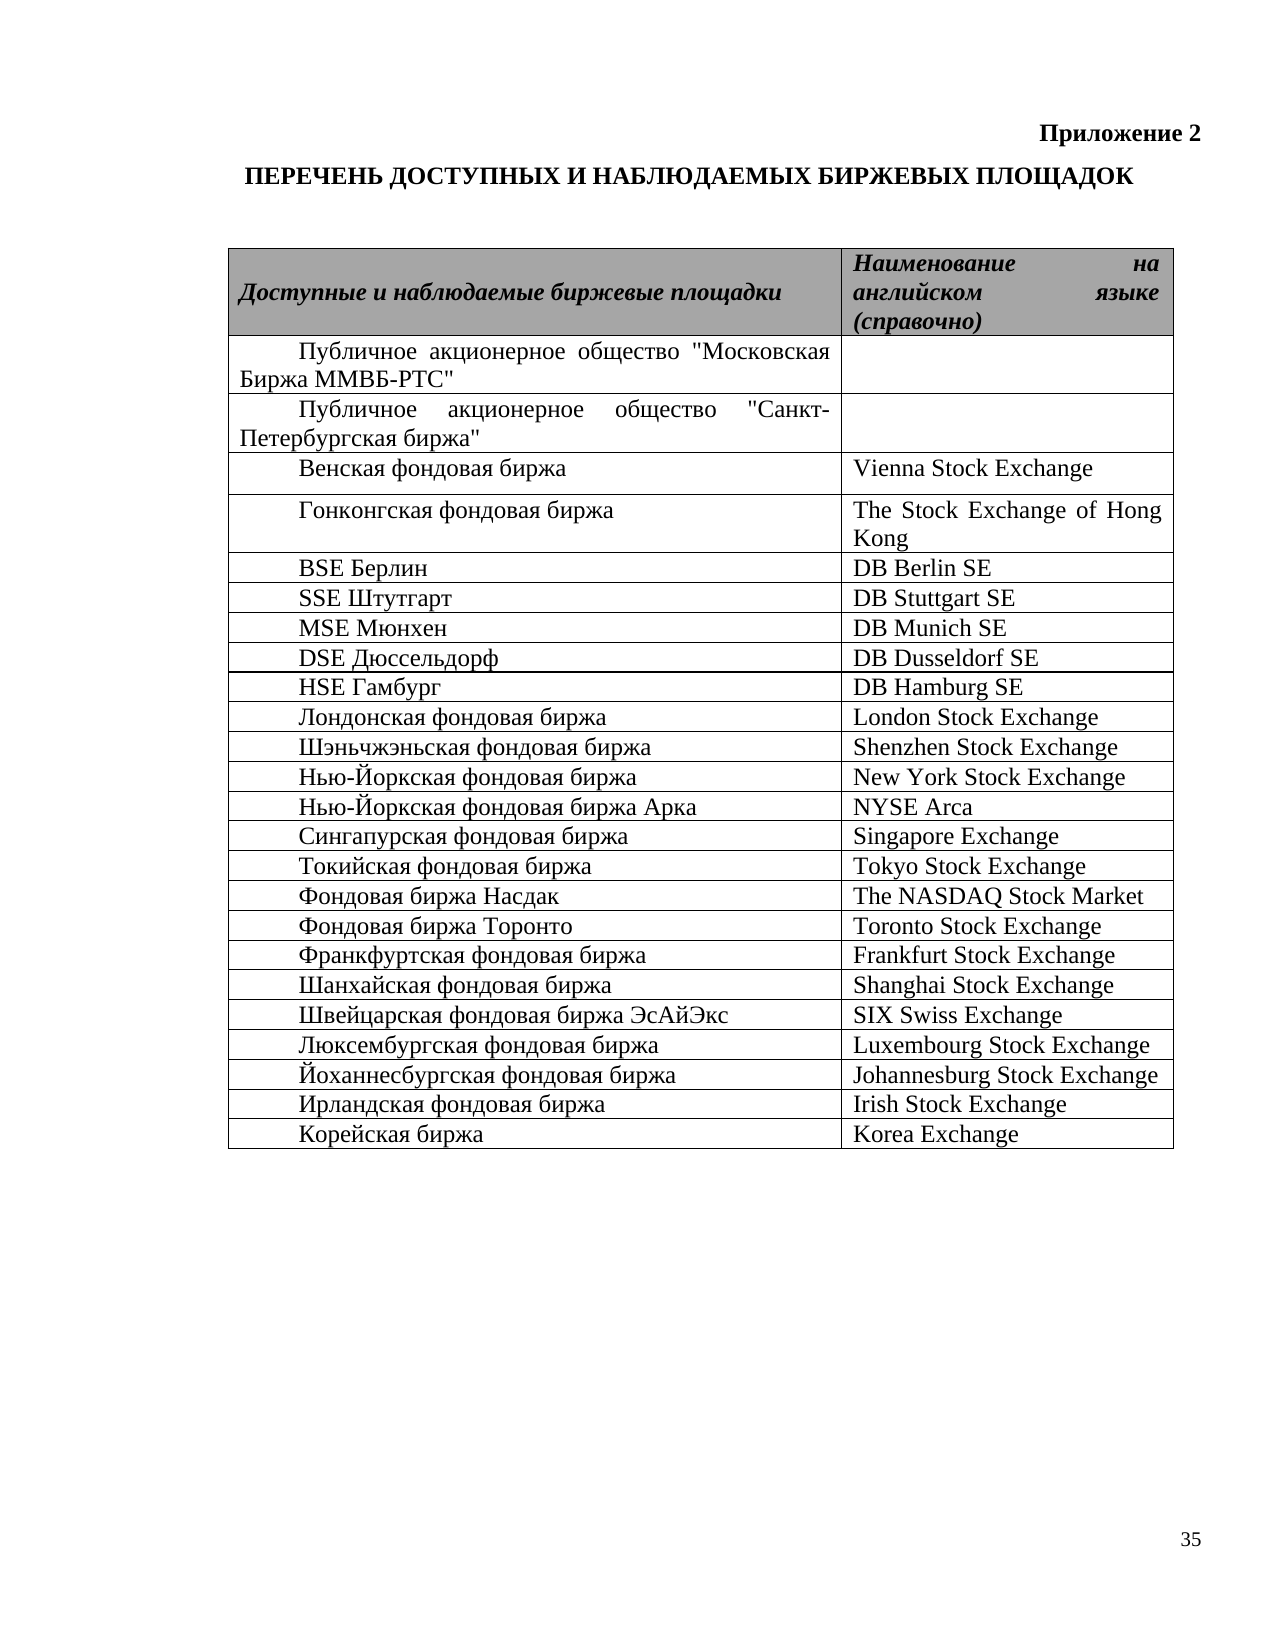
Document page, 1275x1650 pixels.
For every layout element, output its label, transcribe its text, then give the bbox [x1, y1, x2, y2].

table_cell The NASDAQ Stock Market [842, 881, 1173, 910]
table_cell The Stock Exchange of Hong Kong [842, 495, 1173, 552]
table_cell Шэньчжэньская фондовая биржа [229, 732, 841, 761]
table_cell Vienna Stock Exchange [842, 453, 1173, 494]
table_header Наименование на английском языке (справочно) [842, 249, 1173, 335]
table_cell Шанхайская фондовая биржа [229, 970, 841, 999]
table_cell Johannesburg Stock Exchange [842, 1060, 1173, 1088]
table_cell Фондовая биржа Торонто [229, 911, 841, 939]
text ПЕРЕЧЕНЬ ДОСТУПНЫХ И НАБЛЮДАЕМЫХ БИРЖЕВЫХ ПЛОЩАДОК [177, 161, 1201, 190]
table_cell DB Munich SE [842, 613, 1173, 642]
table_cell MSE Мюнхен [229, 613, 841, 642]
table_cell London Stock Exchange [842, 702, 1173, 731]
table_cell Фондовая биржа Насдак [229, 881, 841, 910]
table_cell Гонконгская фондовая биржа [229, 495, 841, 552]
table_cell Luxembourg Stock Exchange [842, 1030, 1173, 1059]
table_header Доступные и наблюдаемые биржевые площадки [229, 249, 841, 335]
table_cell [842, 394, 1173, 452]
table_cell New York Stock Exchange [842, 762, 1173, 791]
table_cell Нью-Йоркская фондовая биржа Арка [229, 792, 841, 820]
table_cell DSE Дюссельдорф [229, 643, 841, 671]
table_cell Shenzhen Stock Exchange [842, 732, 1173, 761]
table_cell DB Stuttgart SE [842, 583, 1173, 612]
table_cell Токийская фондовая биржа [229, 851, 841, 880]
table_cell Нью-Йоркская фондовая биржа [229, 762, 841, 791]
table_cell Публичное акционерное общество "Московская Биржа ММВБ-РТС" [229, 336, 841, 393]
table_cell DB Berlin SE [842, 553, 1173, 582]
table_cell SIX Swiss Exchange [842, 1000, 1173, 1029]
table_cell Singapore Exchange [842, 821, 1173, 850]
table_cell Ирландская фондовая биржа [229, 1090, 841, 1118]
table_cell Toronto Stock Exchange [842, 911, 1173, 939]
table_cell Швейцарская фондовая биржа ЭсАйЭкс [229, 1000, 841, 1029]
table_cell Frankfurt Stock Exchange [842, 941, 1173, 969]
table_cell Йоханнесбургская фондовая биржа [229, 1060, 841, 1088]
table_cell DB Dusseldorf SE [842, 643, 1173, 671]
table_cell Франкфуртская фондовая биржа [229, 941, 841, 969]
table_cell SSE Штутгарт [229, 583, 841, 612]
table_cell BSE Берлин [229, 553, 841, 582]
table_cell Shanghai Stock Exchange [842, 970, 1173, 999]
text Приложение 2 [177, 118, 1201, 147]
table_cell Люксембургская фондовая биржа [229, 1030, 841, 1059]
table_cell NYSE Arсa [842, 792, 1173, 820]
table_cell Irish Stock Exchange [842, 1090, 1173, 1118]
table_cell Публичное акционерное общество "Санкт-Петербургская биржа" [229, 394, 841, 452]
table_cell HSE Гамбург [229, 673, 841, 701]
table_cell [842, 336, 1173, 393]
table_cell Korea Exchange [842, 1119, 1173, 1148]
table_cell Корейская биржа [229, 1119, 841, 1148]
table_cell Сингапурская фондовая биржа [229, 821, 841, 850]
table_cell Tokyo Stock Exchange [842, 851, 1173, 880]
table_cell DB Hamburg SE [842, 673, 1173, 701]
table_cell Венская фондовая биржа [229, 453, 841, 494]
table_cell Лондонская фондовая биржа [229, 702, 841, 731]
